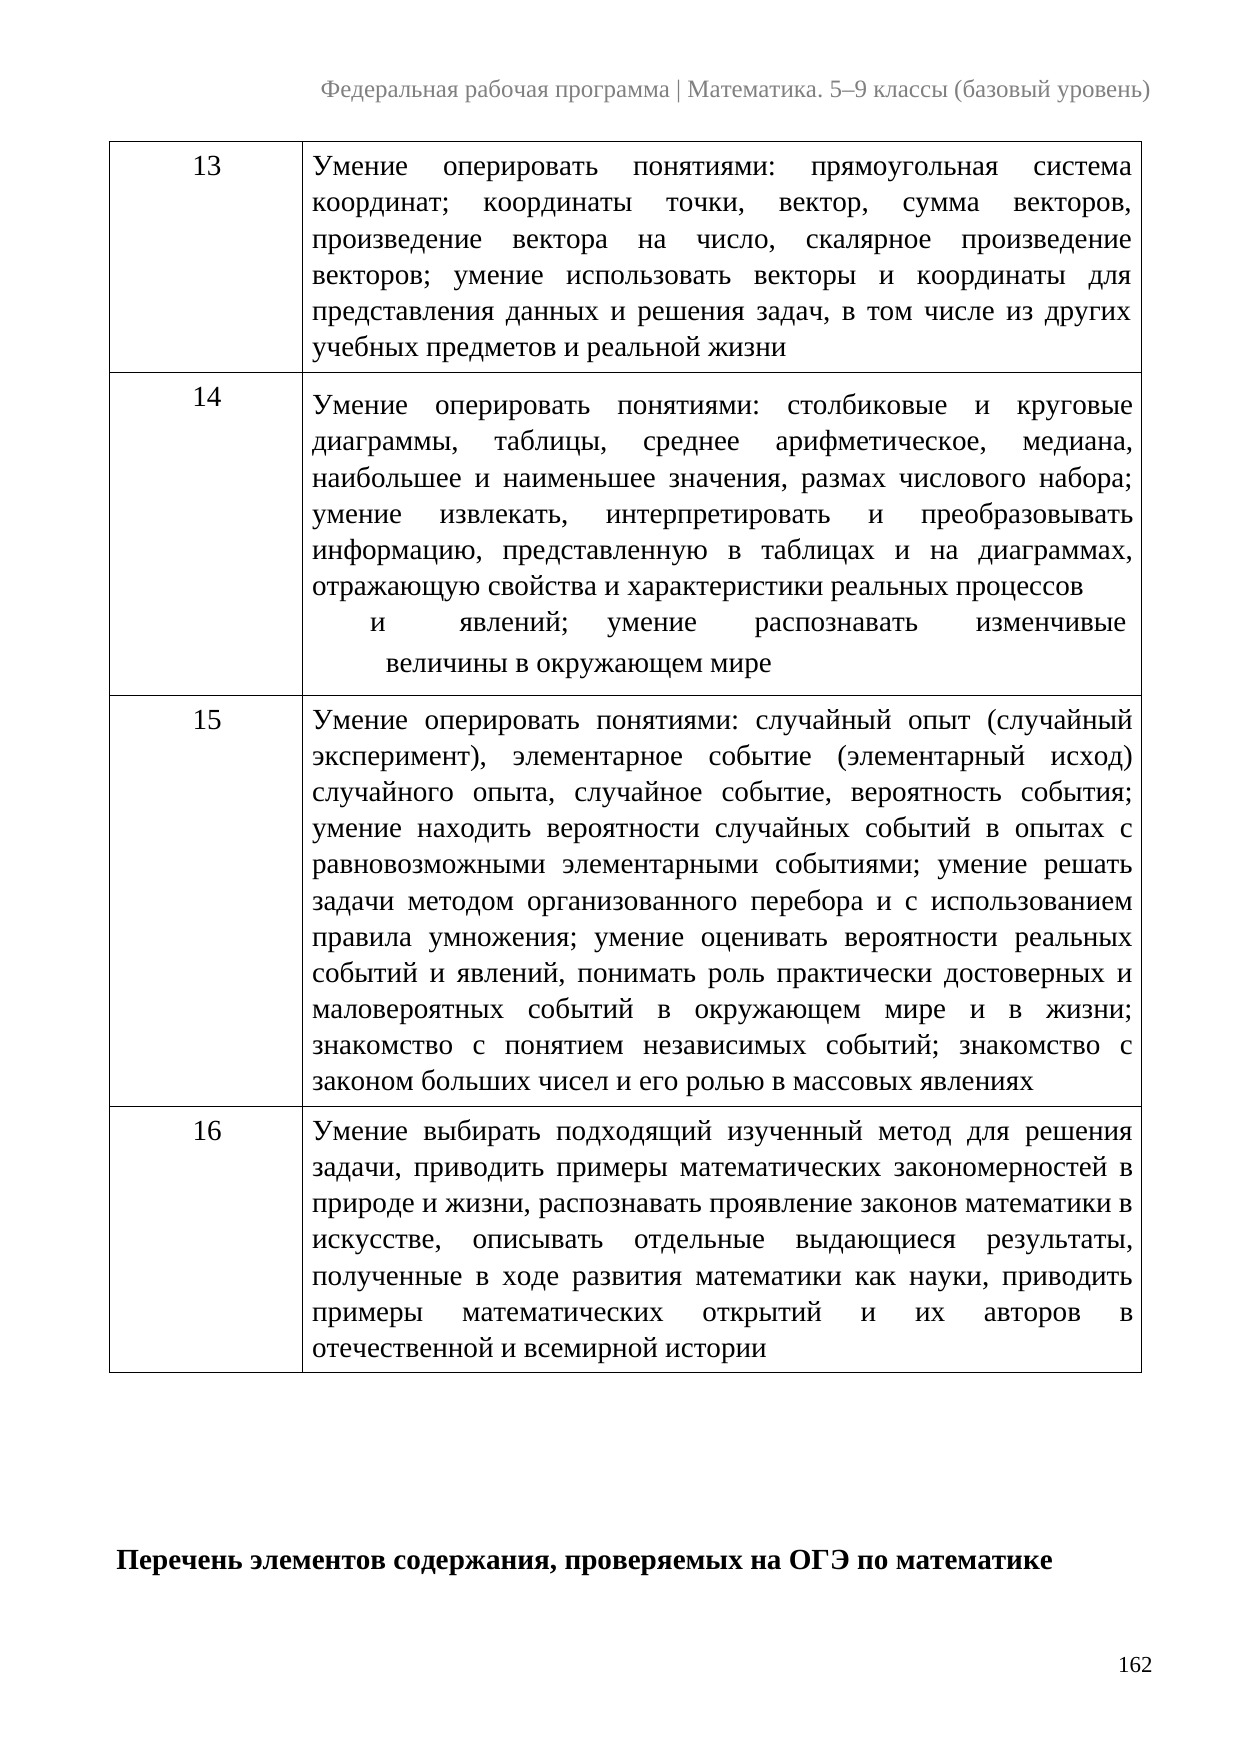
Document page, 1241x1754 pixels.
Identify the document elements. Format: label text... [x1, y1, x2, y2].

table_cell Умение оперировать понятиями: случайный опыт (случайный эксперимент), элементарное событие (элементарный исход) случайного опыта, случайное событие, вероятность события; умение находить вероятности случайных событий в опытах с равновозможными элементарными событиями; умение решать задачи методом организованного перебора и с использованием правила умножения; умение оценивать вероятности реальных событий и явлений, понимать роль практически достоверных и маловероятных событий в окружающем мире и в жизни; знакомство с понятием независимых событий; знакомство с законом больших чисел и его ролью в массовых явлениях [303, 696, 1141, 1106]
table_cell 16 [110, 1107, 302, 1372]
table_cell Умение оперировать понятиями: столбиковые и круговые диаграммы, таблицы, среднее арифметическое, медиана, наибольшее и наименьшее значения, размах числового набора; умение извлекать, интерпретировать и преобразовывать информацию, представленную в таблицах и на диаграммах, отражающую свойства и характеристики реальных процессов и явлений; умение распознавать изменчивые величины в окружающем мире [303, 373, 1141, 694]
table_cell 14 [110, 373, 302, 694]
table_cell Умение выбирать подходящий изученный метод для решения задачи, приводить примеры математических закономерностей в природе и жизни, распознавать проявление законов математики в искусстве, описывать отдельные выдающиеся результаты, полученные в ходе развития математики как науки, приводить примеры математических открытий и их авторов в отечественной и всемирной истории [303, 1107, 1141, 1372]
table_cell 15 [110, 696, 302, 1106]
table_cell Умение оперировать понятиями: прямоугольная система координат; координаты точки, вектор, сумма векторов, произведение вектора на число, скалярное произведение векторов; умение использовать векторы и координаты для представления данных и решения задач, в том числе из других учебных предметов и реальной жизни [303, 142, 1141, 371]
table_cell 13 [110, 142, 302, 371]
subtitle Перечень элементов содержания, проверяемых на ОГЭ по математике [116, 1542, 1127, 1576]
